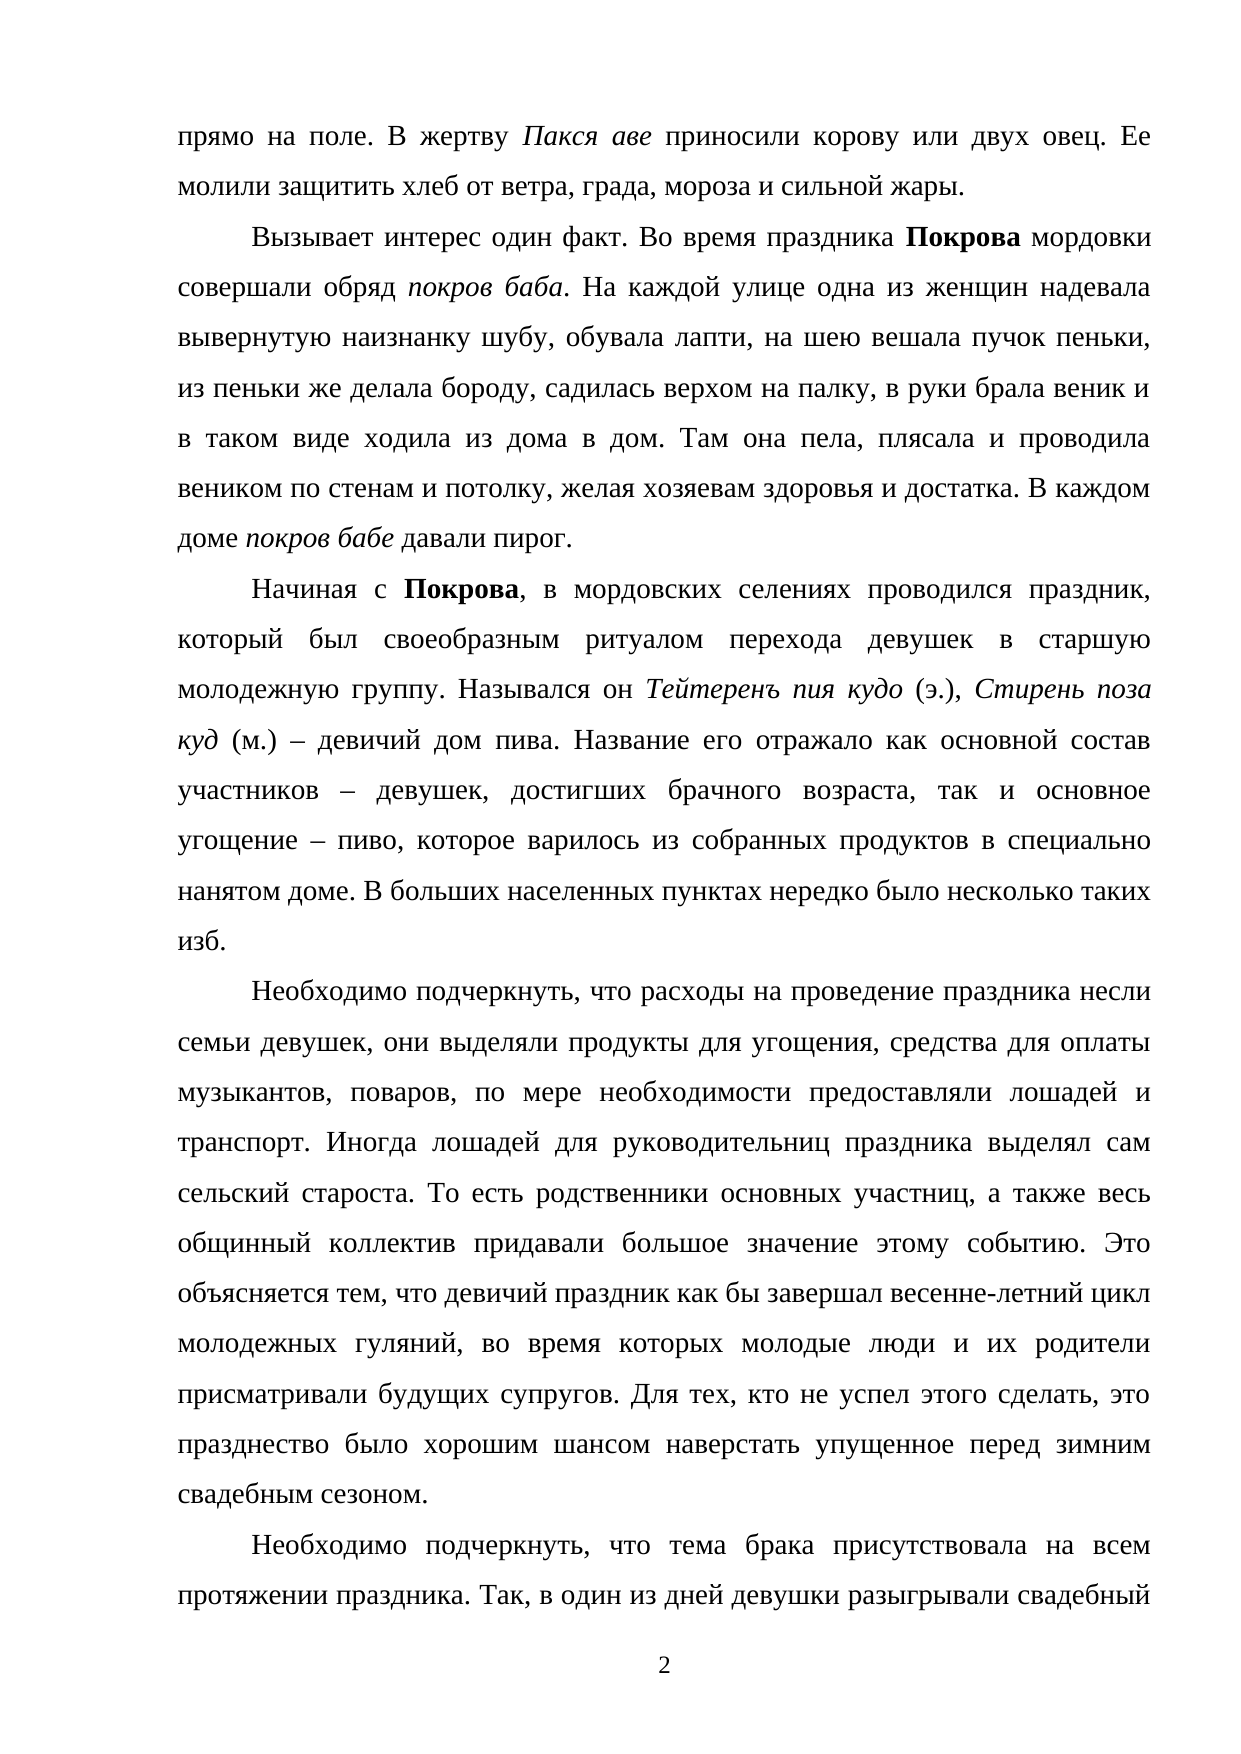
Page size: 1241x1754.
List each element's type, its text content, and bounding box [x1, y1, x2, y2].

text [177, 118, 1152, 202]
text Необходимо подчеркнуть, что расходы на проведение праздника несли семьи девушек, они выделяли продукты для угощения, средства для оплаты музыкантов, поваров, по мере необходимости предоставляли лошадей и транспорт. Иногда лошадей для руководительниц праздника выделял сам сельский староста. То есть родственники основных участниц, а также весь общинный коллектив придавали большое значение этому событию. Это объясняется тем, что девичий праздник как бы завершал весенне-летний цикл молодежных гуляний, во время которых молодые люди и их родители присматривали будущих супругов. Для тех, кто не успел этого сделать, это празднество было хорошим шансом наверстать упущенное перед зимним свадебным сезоном. [177, 973, 1152, 1510]
text Вызывает интерес один факт. Во время праздника Покрова мордовки совершали обряд покров баба. На каждой улице одна из женщин надевала вывернутую наизнанку шубу, обувала лапти, на шею вешала пучок пеньки, из пеньки же делала бороду, садилась верхом на палку, в руки брала веник и в таком виде ходила из дома в дом. Там она пела, плясала и проводила веником по стенам и потолку, желая хозяевам здоровья и достатка. В каждом доме покров бабе давали пирог. [177, 219, 1152, 554]
text Начиная с Покрова, в мордовских селениях проводился праздник, который был своеобразным ритуалом перехода девушек в старшую молодежную группу. Назывался он Тейтеренъ пия кудо (э.), Стирень поза куд (м.) – девичий дом пива. Название его отражало как основной состав участников – девушек, достигших брачного возраста, так и основное угощение – пиво, которое варилось из собранных продуктов в специально нанятом доме. В больших населенных пунктах нередко было несколько таких изб. [177, 571, 1152, 957]
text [177, 1527, 1152, 1611]
